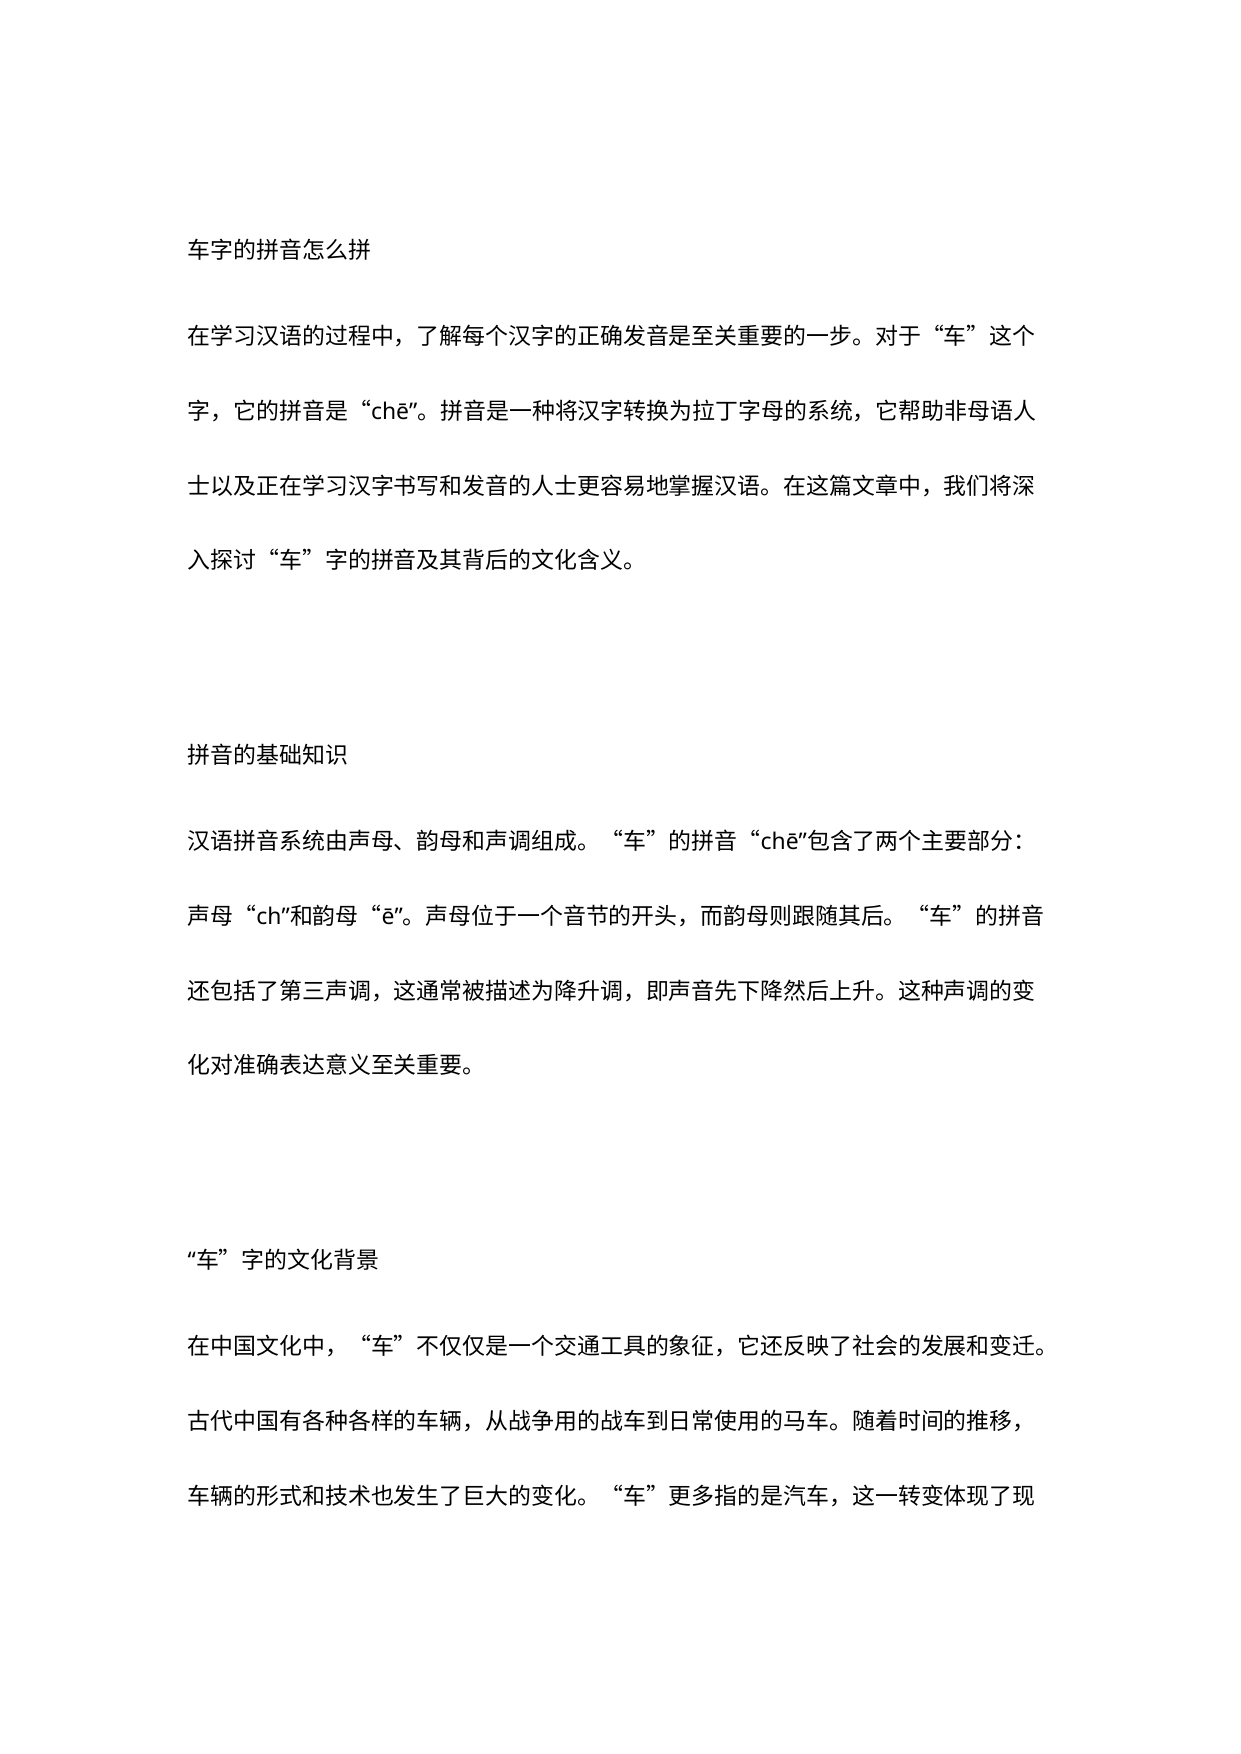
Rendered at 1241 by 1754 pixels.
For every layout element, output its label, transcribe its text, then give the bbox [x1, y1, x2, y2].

text 车字的拼音怎么拼 [187, 216, 1053, 281]
text 拼音的基础知识 [187, 721, 1053, 786]
text 汉语拼音系统由声母、韵母和声调组成。“车”的拼音“chē”包含了两个主要部分：声母“ch”和韵母“ē”。声母位于一个音节的开头，而韵母则跟随其后。“车”的拼音还包括了第三声调，这通常被描述为降升调，即声音先下降然后上升。这种声调的变化对准确表达意义至关重要。 [187, 807, 1053, 1096]
text “车”字的文化背景 [187, 1226, 1053, 1291]
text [187, 1312, 1053, 1527]
text 在学习汉语的过程中，了解每个汉字的正确发音是至关重要的一步。对于“车”这个字，它的拼音是“chē”。拼音是一种将汉字转换为拉丁字母的系统，它帮助非母语人士以及正在学习汉字书写和发音的人士更容易地掌握汉语。在这篇文章中，我们将深入探讨“车”字的拼音及其背后的文化含义。 [187, 302, 1053, 591]
